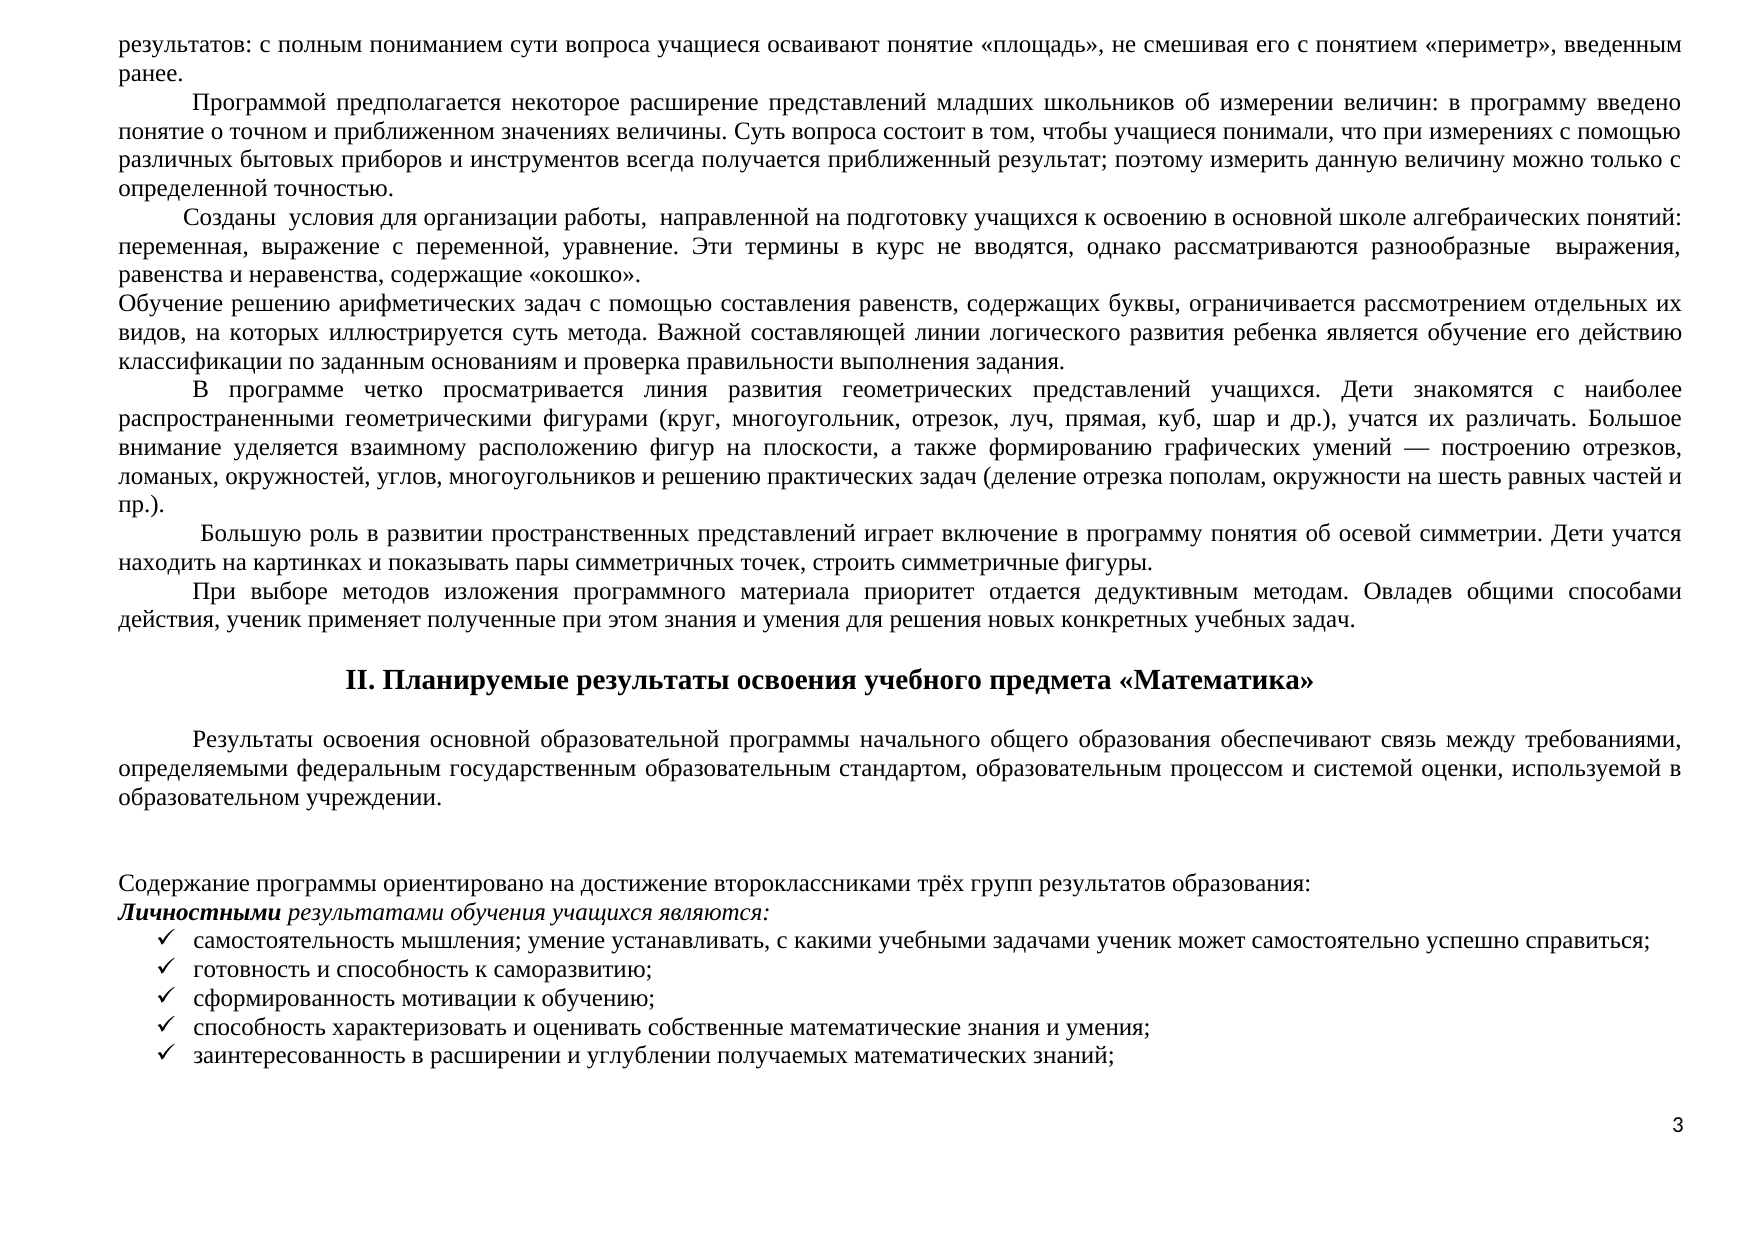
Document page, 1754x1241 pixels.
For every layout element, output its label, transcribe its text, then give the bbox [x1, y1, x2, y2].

list самостоятельность мышления; умение устанавливать, с какими учебными задачами ученик может самостоятельно успешно справиться; [156, 926, 1683, 954]
text II. Планируемые результаты освоения учебного предмета «Математика» [118, 662, 1683, 696]
text Результаты освоения основной образовательной программы начального общего образования обеспечивают связь между требованиями, определяемыми федеральным государственным образовательным стандартом, образовательным процессом и системой оценки, используемой в образовательном учреждении. [118, 724, 1683, 811]
text Содержание программы ориентировано на достижение второклассниками трёх групп результатов образования: [118, 868, 1683, 897]
list способность характеризовать и оценивать собственные математические знания и умения; [156, 1012, 1683, 1041]
list заинтересованность в расширении и углублении получаемых математических знаний; [156, 1041, 1683, 1069]
text Обучение решению арифметических задач с помощью составления равенств, содержащих буквы, ограничивается рассмотрением отдельных их видов, на которых иллюстрируется суть метода. Важной составляющей линии логического развития ребенка является обучение его действию классификации по заданным основаниям и проверка правильности выполнения задания. [118, 288, 1683, 374]
text Большую роль в развитии пространственных представлений играет включение в программу понятия об осевой симметрии. Дети учатся находить на картинках и показывать пары симметричных точек, строить симметричные фигуры. [118, 518, 1683, 576]
text Личностными результатами обучения учащихся являются: [118, 897, 1683, 926]
text Программой предполагается некоторое расширение представлений младших школьников об измерении величин: в программу введено понятие о точном и приближенном значениях величины. Суть вопроса состоит в том, чтобы учащиеся понимали, что при измерениях с помощью различных бытовых приборов и инструментов всегда получается приближенный результат; поэтому измерить данную величину можно только с определенной точностью. [118, 87, 1683, 202]
list готовность и способность к саморазвитию; [156, 954, 1683, 983]
list сформированность мотивации к обучению; [156, 983, 1683, 1012]
text При выборе методов изложения программного материала приоритет отдается дедуктивным методам. Овладев общими способами действия, ученик применяет полученные при этом знания и умения для решения новых конкретных учебных задач. [118, 576, 1683, 633]
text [118, 29, 1683, 87]
text Созданы условия для организации работы, направленной на подготовку учащихся к освоению в основной школе алгебраических понятий: переменная, выражение с переменной, уравнение. Эти термины в курс не вводятся, однако рассматриваются разнообразные выражения, равенства и неравенства, содержащие «окошко». [118, 202, 1683, 288]
text В программе четко просматривается линия развития геометрических представлений учащихся. Дети знакомятся с наиболее распространенными геометрическими фигурами (круг, многоугольник, отрезок, луч, прямая, куб, шар и др.), учатся их различать. Большое внимание уделяется взаимному расположению фигур на плоскости, а также формированию графических умений — построению отрезков, ломаных, окружностей, углов, многоугольников и решению практических задач (деление отрезка пополам, окружности на шесть равных частей и пр.). [118, 374, 1683, 518]
